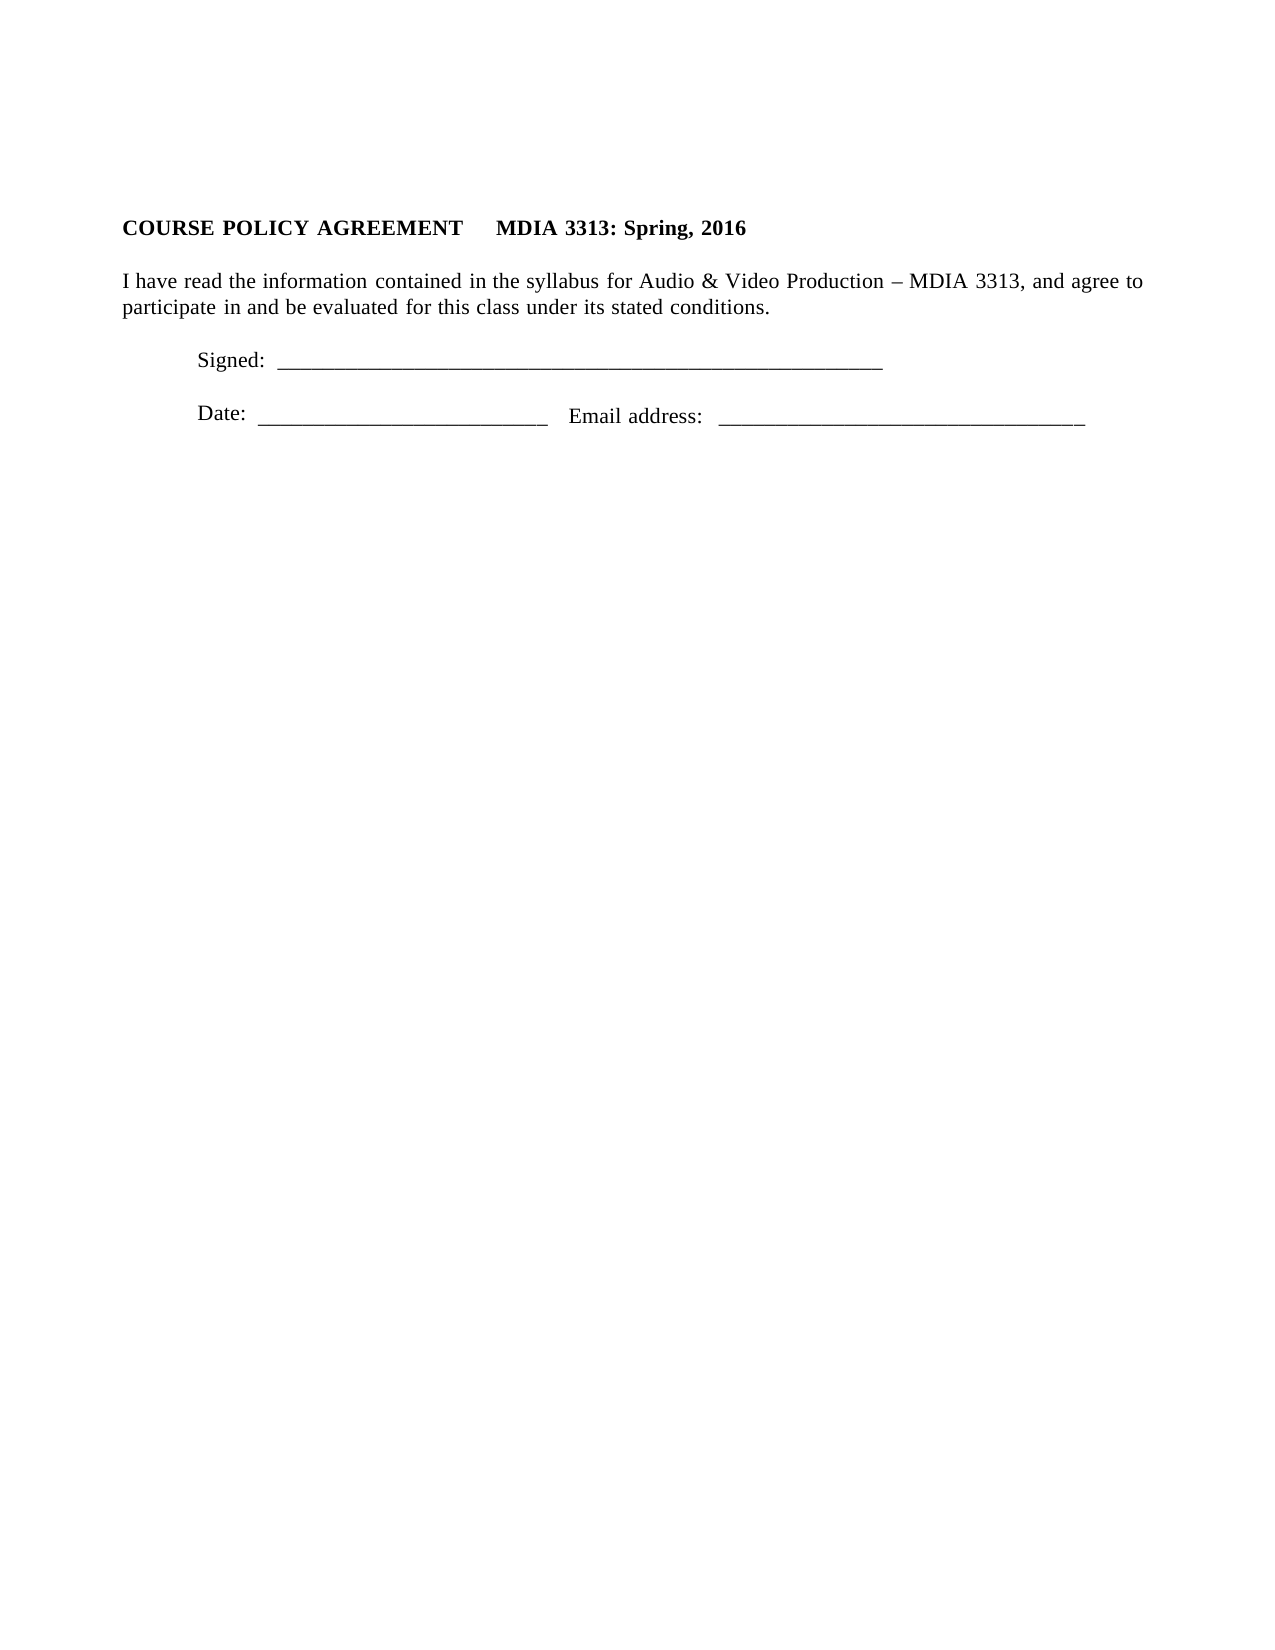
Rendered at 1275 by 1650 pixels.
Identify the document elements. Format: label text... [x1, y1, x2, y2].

text Date: [197, 400, 252, 425]
text Signed: _____________________________________________________ [197, 347, 1152, 372]
text ________________________________ [719, 403, 1152, 428]
text COURSE POLICY AGREEMENT MDIA 3313: Spring, 2016 [122, 214, 1152, 240]
text I have read the information contained in the syllabus for Audio & Video Production – MDIA 3313, and agree to participate in and be evaluated for this class under its stated conditions. [122, 268, 1144, 319]
text __________________________ Email address: [258, 403, 713, 428]
